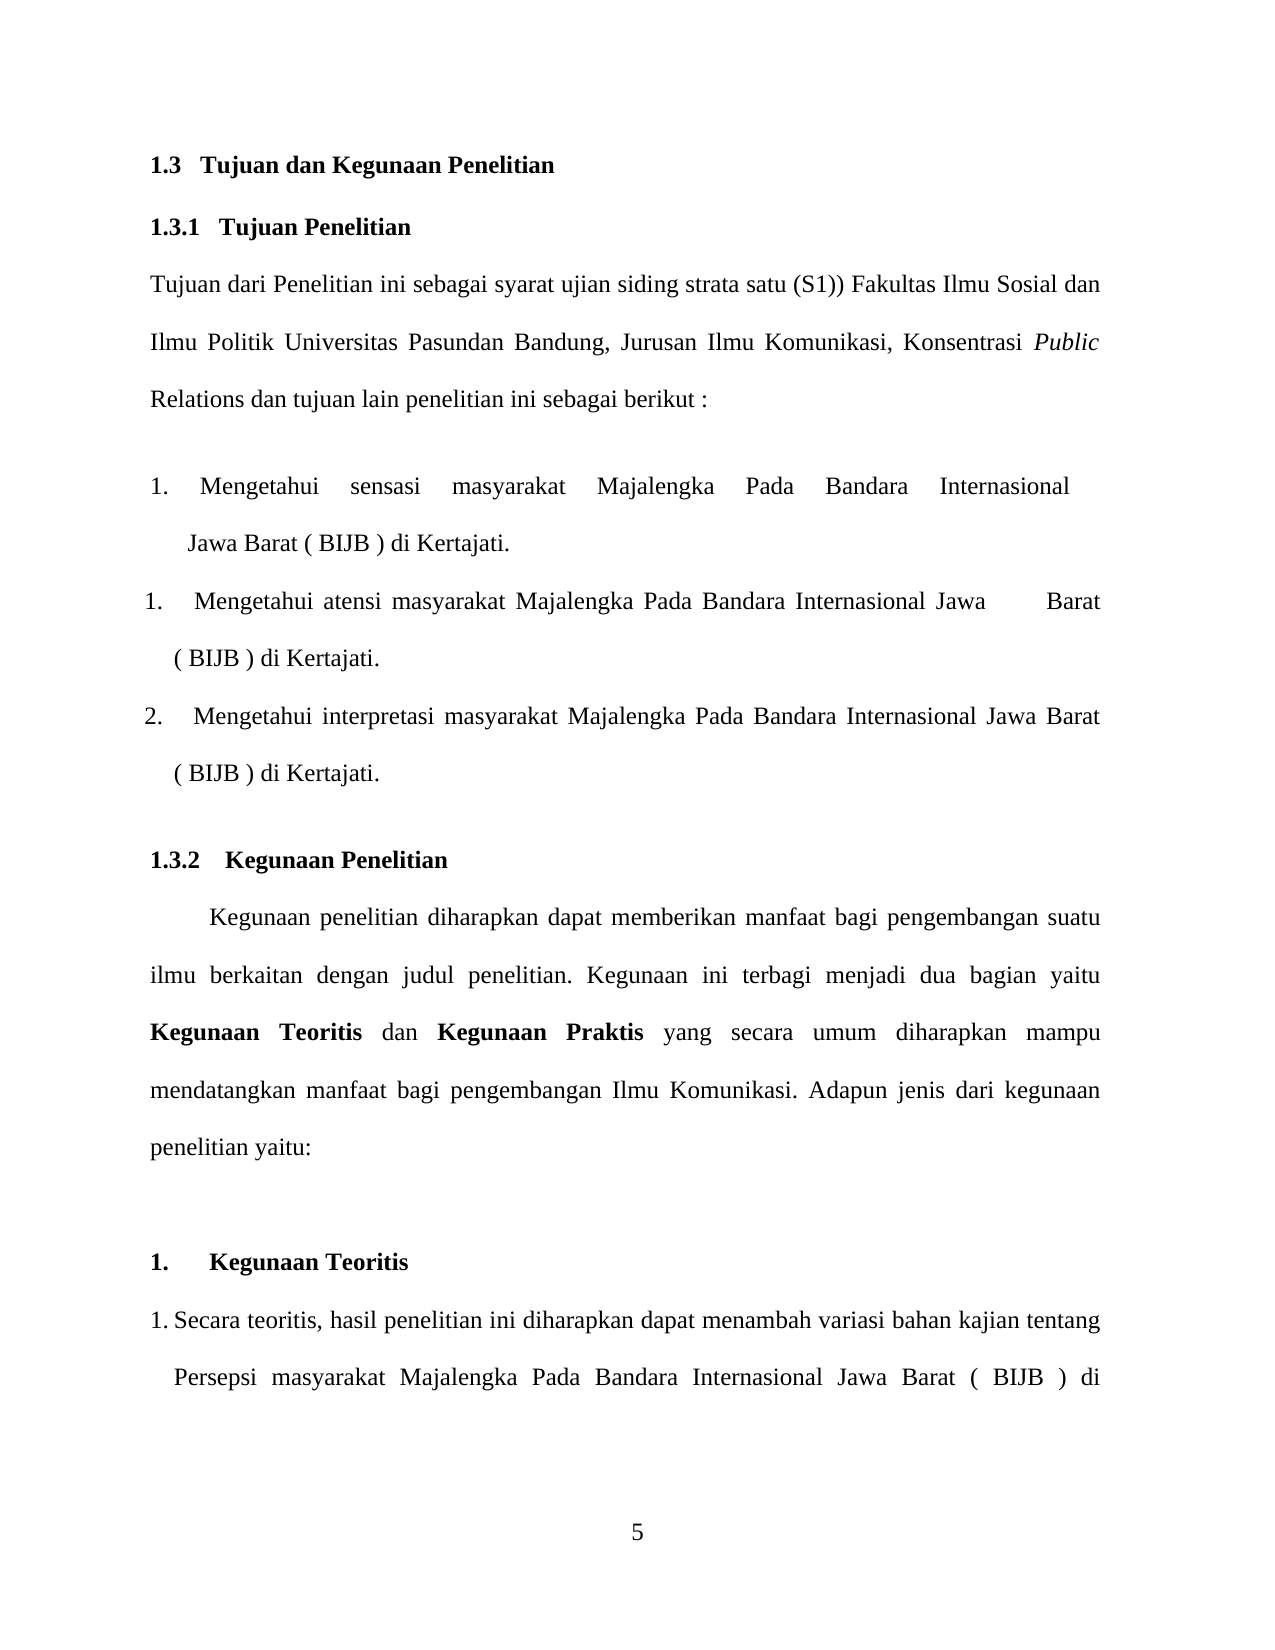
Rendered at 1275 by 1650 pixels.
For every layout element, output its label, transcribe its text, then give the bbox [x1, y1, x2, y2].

list Mengetahui interpretasi masyarakat Majalengka Pada Bandara Internasional Jawa Barat ( BIJB ) di Kertajati. [144, 701, 1101, 787]
subtitle 1.3 Tujuan dan Kegunaan Penelitian [150, 150, 1125, 179]
list Kegunaan penelitian diharapkan dapat memberikan manfaat bagi pengembangan suatu ilmu berkaitan dengan judul penelitian. Kegunaan ini terbagi menjadi dua bagian yaitu Kegunaan Teoritis dan Kegunaan Praktis yang secara umum diharapkan mampu mendatangkan manfaat bagi pengembangan Ilmu Komunikasi. Adapun jenis dari kegunaan penelitian yaitu: [150, 902, 1101, 1161]
list 1. Mengetahui sensasi masyarakat Majalengka Pada Bandara Internasional Jawa Barat ( BIJB ) di Kertajati. [150, 471, 1101, 557]
list Mengetahui atensi masyarakat Majalengka Pada Bandara Internasional Jawa Barat ( BIJB ) di Kertajati. [144, 586, 1101, 672]
text 1. Kegunaan Teoritis [150, 1247, 1101, 1276]
text Tujuan dari Penelitian ini sebagai syarat ujian siding strata satu (S1)) Fakultas Ilmu Sosial dan Ilmu Politik Universitas Pasundan Bandung, Jurusan Ilmu Komunikasi, Konsentrasi Public Relations dan tujuan lain penelitian ini sebagai berikut : [150, 269, 1101, 413]
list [150, 1305, 1101, 1391]
subtitle 1.3.2 Kegunaan Penelitian [150, 845, 1125, 874]
subtitle 1.3.1 Tujuan Penelitian [150, 212, 1125, 240]
